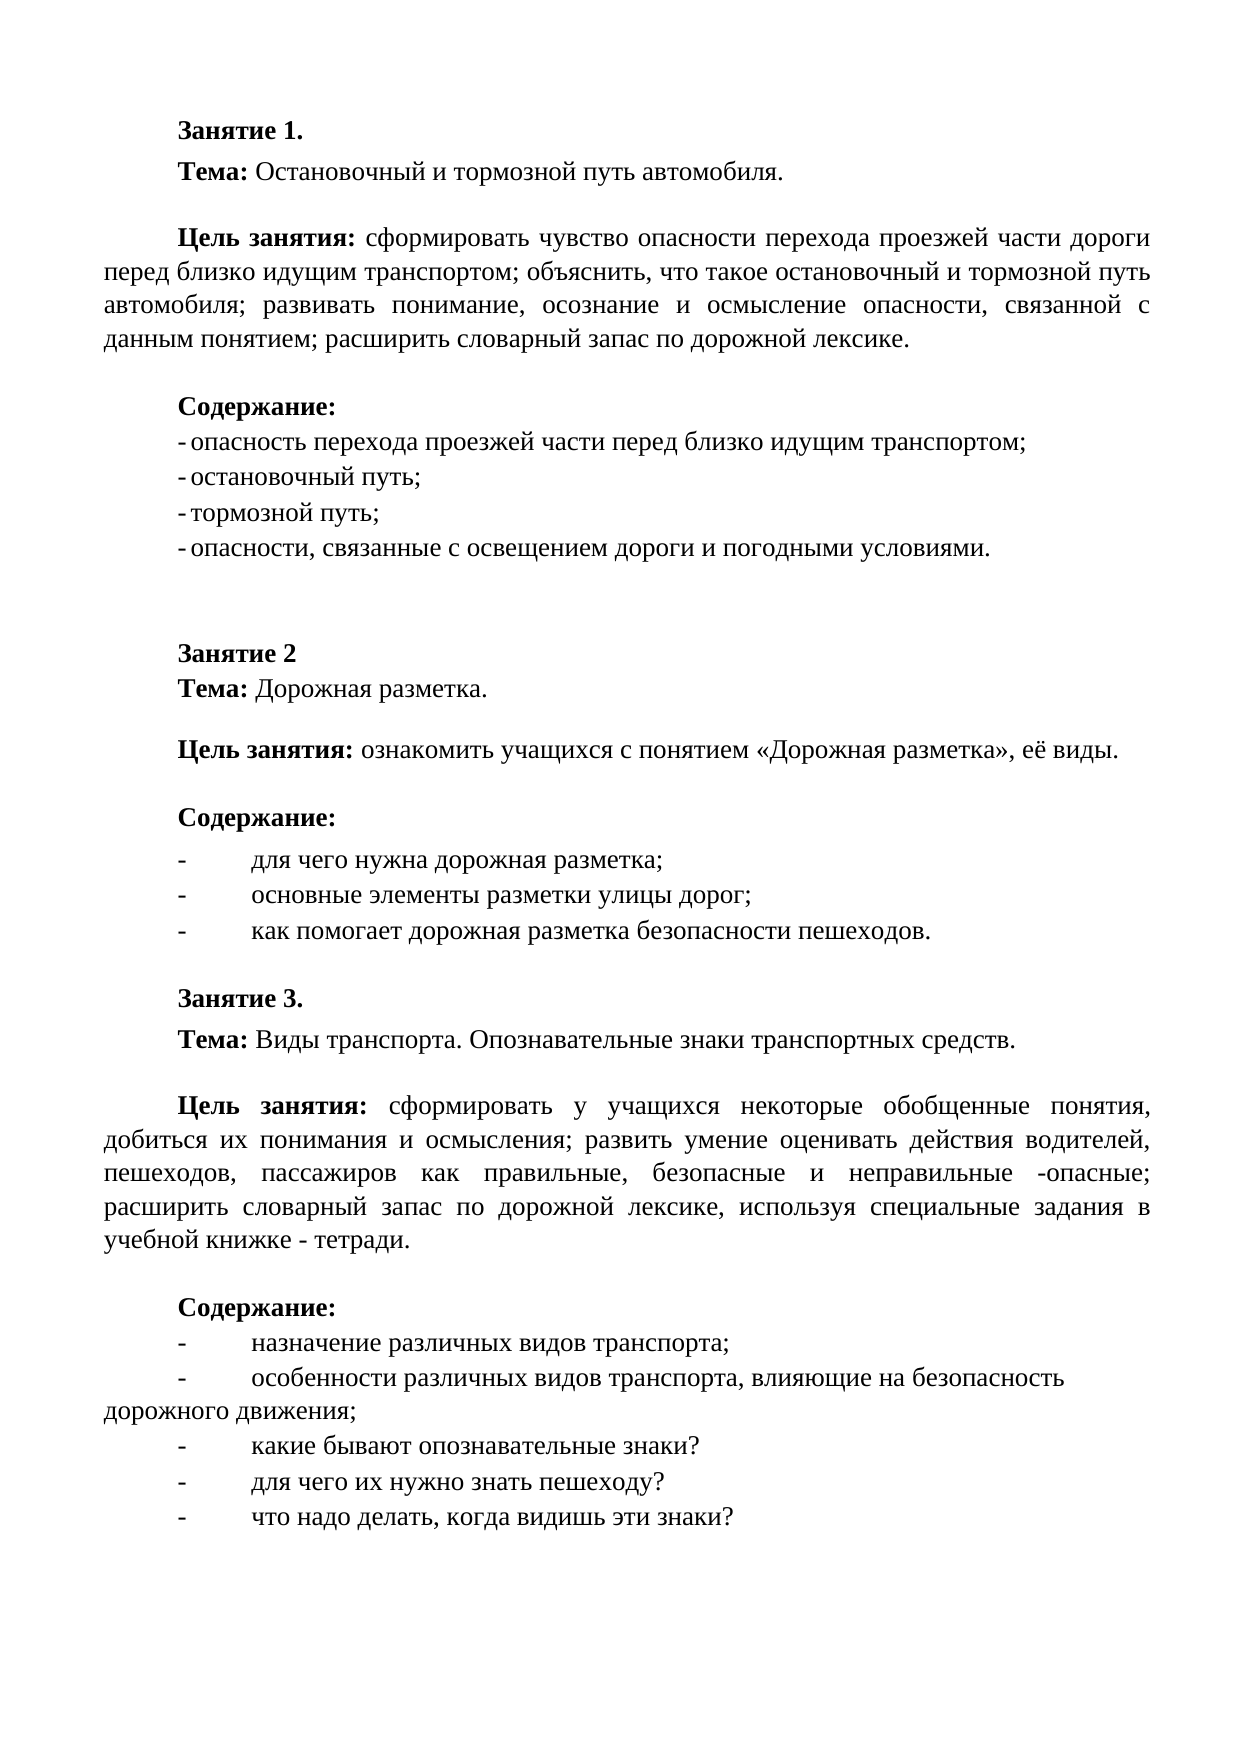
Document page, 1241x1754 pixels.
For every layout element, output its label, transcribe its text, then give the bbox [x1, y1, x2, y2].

list опасности, связанные с освещением дороги и погодными условиями. [103, 529, 1152, 564]
list для чего нужна дорожная разметка; [103, 840, 1152, 875]
list особенности различных видов транспорта, влияющие на безопасность дорожного движения; [103, 1359, 1152, 1426]
text Тема: Остановочный и тормозной путь автомобиля. [103, 155, 1152, 186]
text Занятие 2 [103, 635, 1152, 670]
text Занятие 3. [103, 982, 1152, 1014]
text Содержание: [103, 1291, 1152, 1322]
text Занятие 1. [103, 114, 1152, 145]
list остановочный путь; [103, 458, 1152, 493]
text Цель занятия: сформировать чувство опасности перехода проезжей части дороги перед близко идущим транспортом; объяснить, что такое остановочный и тормозной путь автомобиля; развивать понимание, осознание и осмысление опасности, связанной с данным понятием; расширить словарный запас по дорожной лексике. [103, 219, 1152, 354]
list тормозной путь; [103, 493, 1152, 528]
text Содержание: [103, 772, 1152, 840]
list назначение различных видов транспорта; [103, 1326, 1152, 1357]
list какие бывают опознавательные знаки? [103, 1426, 1152, 1462]
text Цель занятия: сформировать у учащихся некоторые обобщенные понятия, добиться их понимания и осмысления; развить умение оценивать действия водителей, пешеходов, пассажиров как правильные, безопасные и неправильные -опасные; расширить словарный запас по дорожной лексике, используя специальные задания в учебной книжке - тетради. [103, 1088, 1152, 1256]
text Тема: Дорожная разметка. [103, 670, 1152, 705]
list что надо делать, когда видишь эти знаки? [103, 1497, 1152, 1533]
list как помогает дорожная разметка безопасности пешеходов. [103, 911, 1152, 946]
list основные элементы разметки улицы дорог; [103, 875, 1152, 911]
list опасность перехода проезжей части перед близко идущим транспортом; [103, 422, 1152, 457]
list для чего их нужно знать пешеходу? [103, 1462, 1152, 1497]
text Содержание: [103, 387, 1152, 422]
text Тема: Виды транспорта. Опознавательные знаки транспортных средств. [103, 1024, 1152, 1055]
text Цель занятия: ознакомить учащихся с понятием «Дорожная разметка», её виды. [103, 705, 1152, 772]
